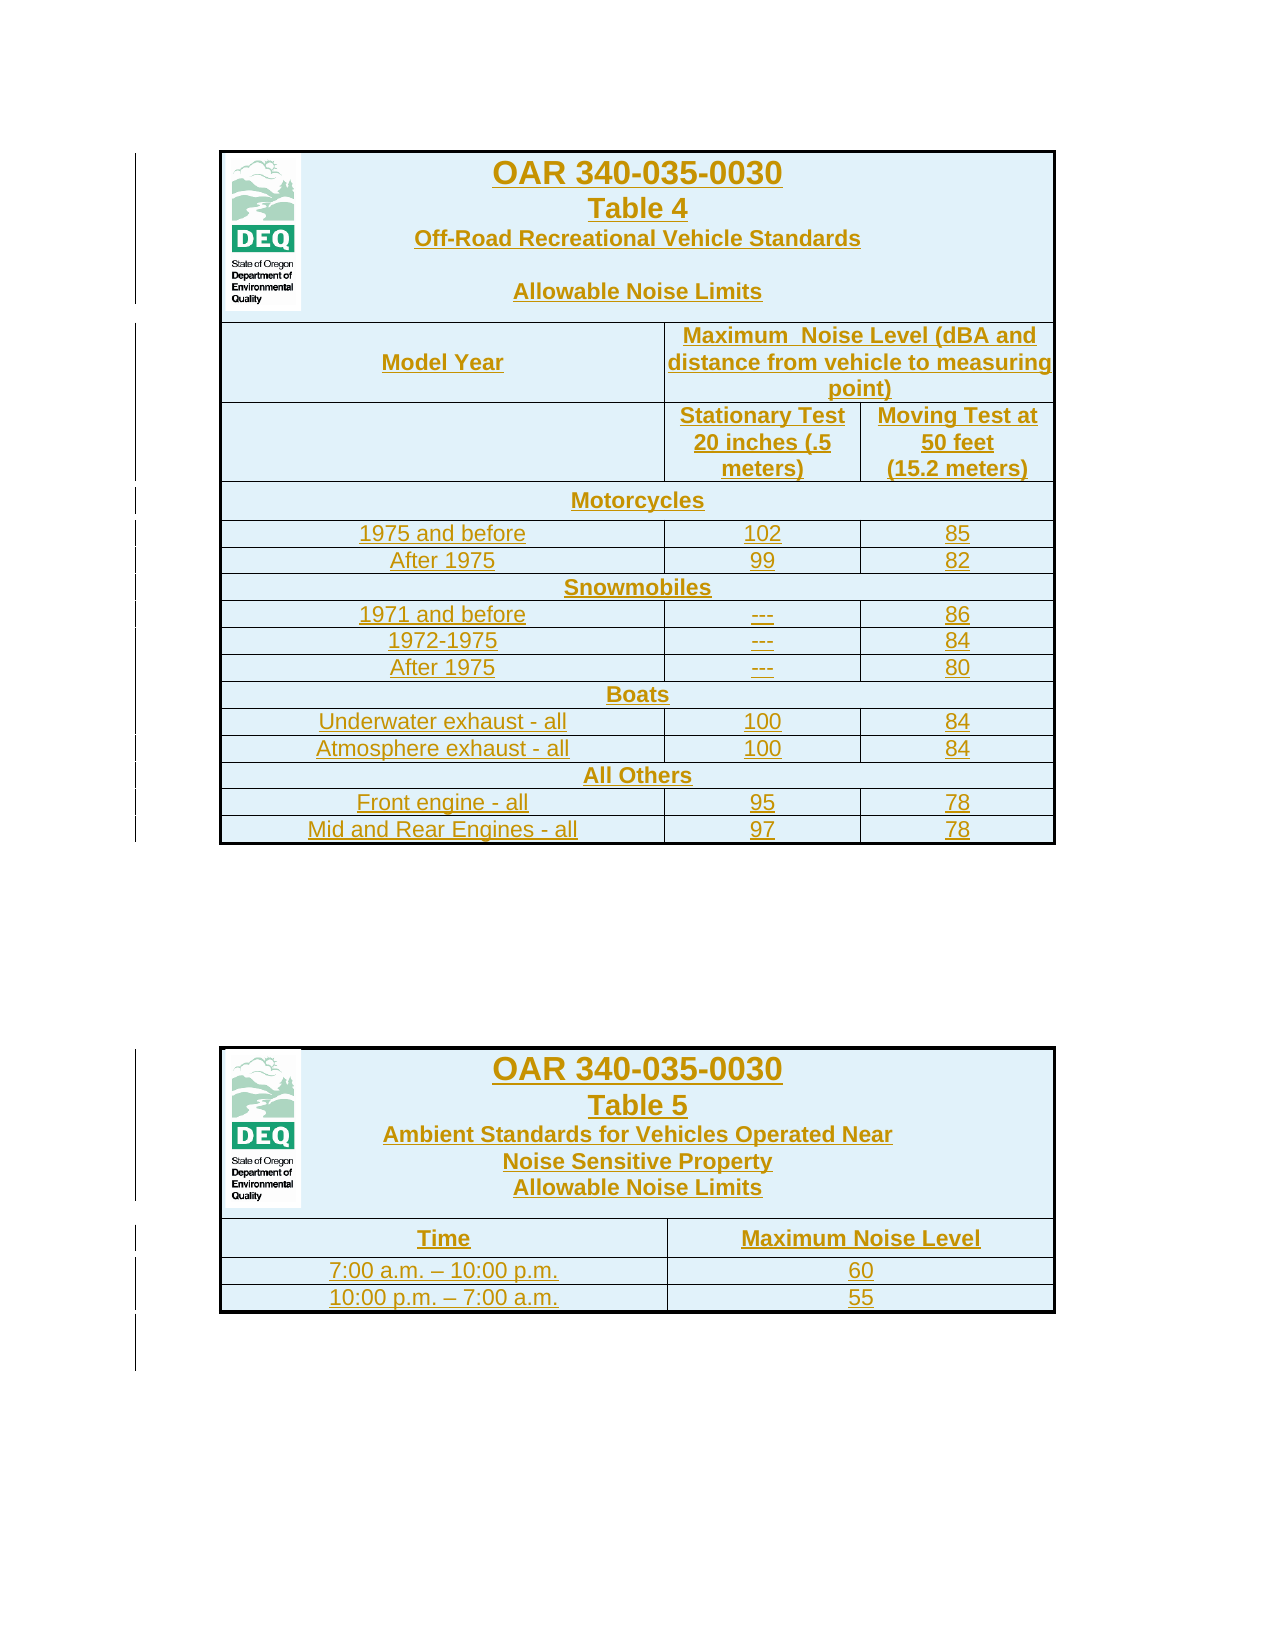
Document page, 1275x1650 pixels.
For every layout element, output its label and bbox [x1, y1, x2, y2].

picture [225, 153, 302, 311]
picture [225, 1049, 302, 1208]
